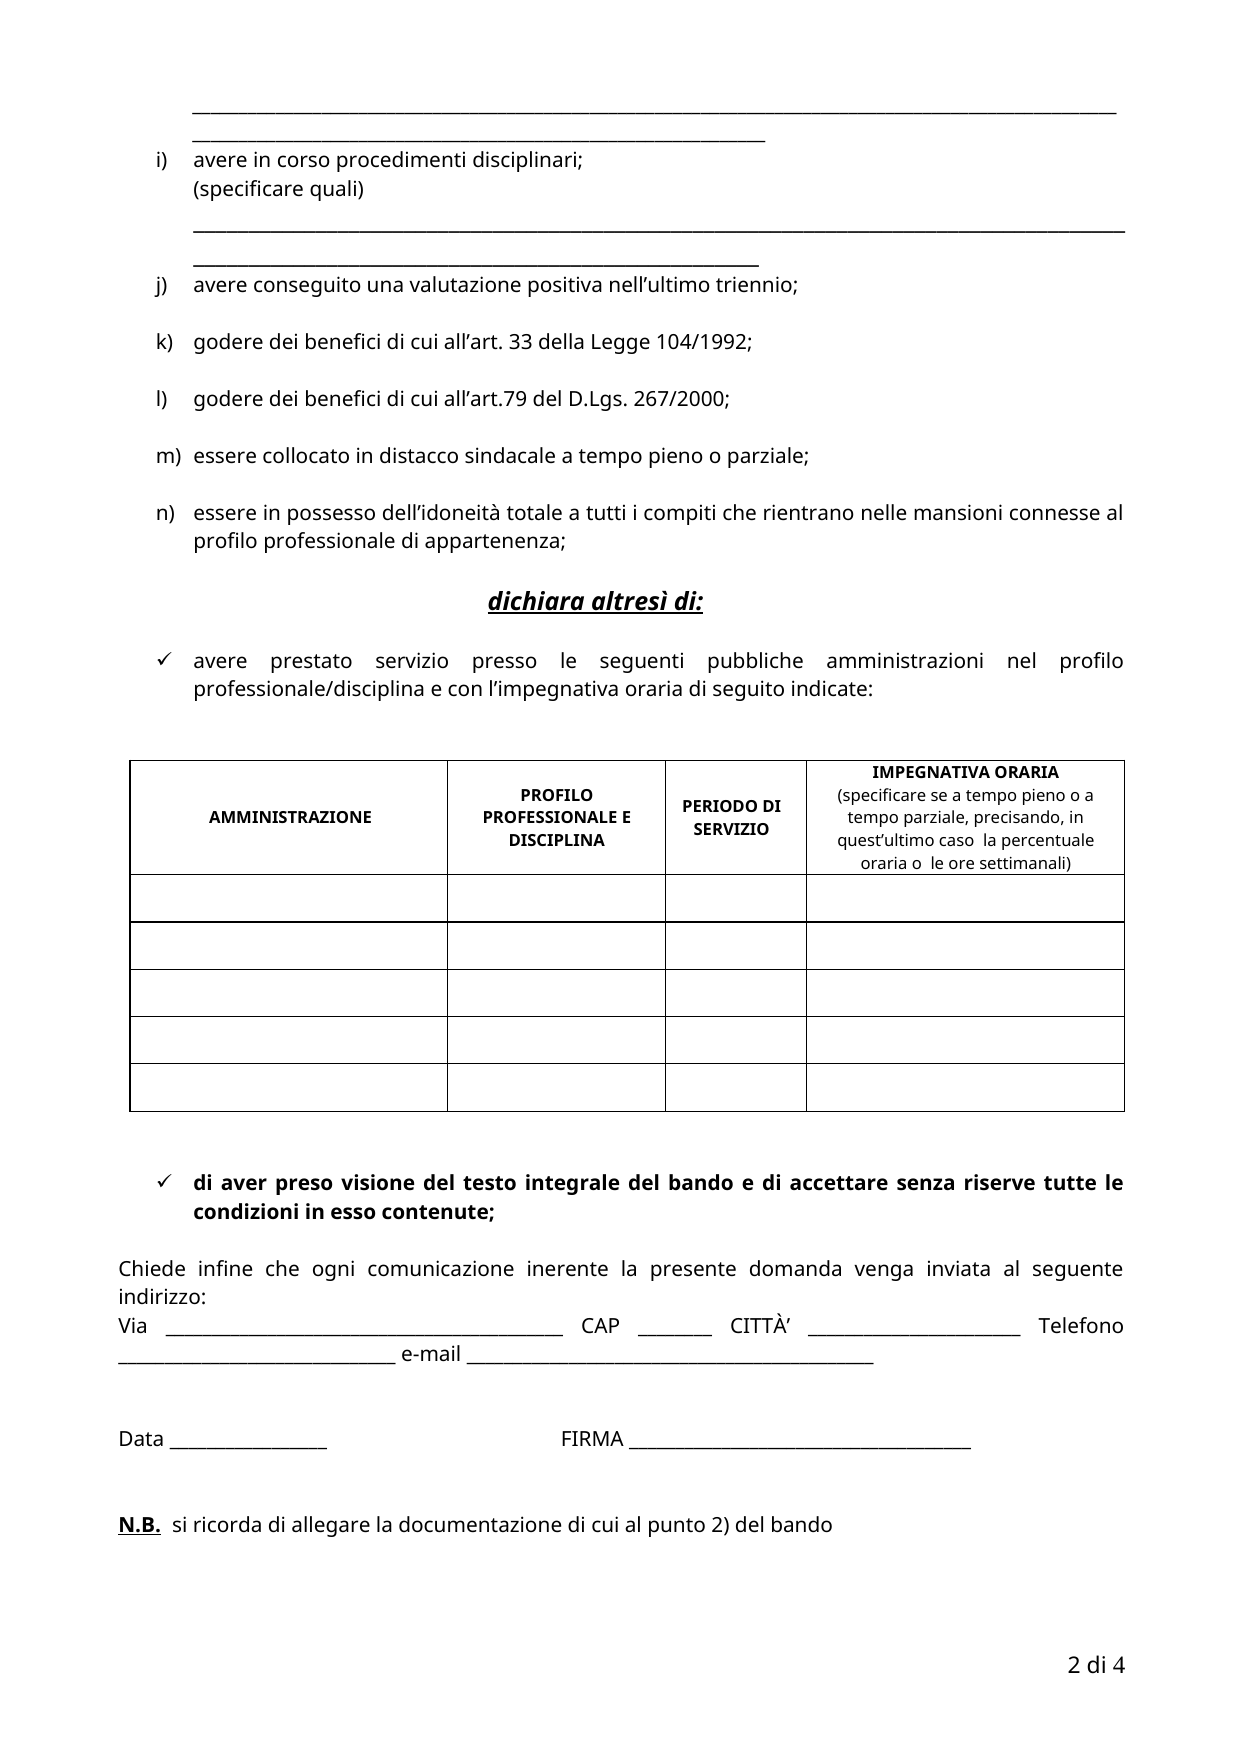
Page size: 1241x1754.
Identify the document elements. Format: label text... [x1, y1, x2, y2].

list godere dei benefici di cui all’art. 33 della Legge 104/1992; [156, 327, 1125, 356]
table_cell [448, 970, 665, 1016]
text dichiara altresì di: [487, 583, 1125, 617]
text Via ___________________________________________ CAP ________ CITTÀ’ _______________________ Telefono ______________________________ e-mail ____________________________________________ [118, 1311, 1125, 1368]
list avere in corso procedimenti disciplinari; [156, 146, 1125, 174]
list essere in possesso dell’idoneità totale a tutti i compiti che rientrano nelle mansioni connesse al profilo professionale di appartenenza; [156, 498, 1125, 555]
list di aver preso visione del testo integrale del bando e di accettare senza riserve tutte le condizioni in esso contenute; [156, 1168, 1125, 1225]
text N.B. si ricorda di allegare la documentazione di cui al punto 2) del bando [118, 1510, 1125, 1538]
text Data _________________ FIRMA _____________________________________ [118, 1424, 1125, 1453]
table_cell [807, 1064, 1124, 1111]
table_cell [666, 1064, 806, 1111]
table_cell [131, 1064, 447, 1111]
table_cell [666, 875, 806, 921]
table_cell [448, 875, 665, 921]
table_cell [807, 923, 1124, 969]
table_header AMMINISTRAZIONE [131, 761, 447, 874]
table_cell [448, 1017, 665, 1063]
list essere collocato in distacco sindacale a tempo pieno o parziale; [156, 441, 1125, 469]
table_cell [666, 970, 806, 1016]
table_cell [448, 1064, 665, 1111]
table_cell [131, 923, 447, 969]
table_header IMPEGNATIVA ORARIA (specificare se a tempo pieno o a tempo parziale, precisando, in quest’ultimo caso la percentuale oraria o le ore settimanali) [807, 761, 1124, 874]
table_cell [666, 923, 806, 969]
table_cell [807, 970, 1124, 1016]
table_cell [131, 970, 447, 1016]
table_header PROFILO PROFESSIONALE E DISCIPLINA [448, 761, 665, 874]
table_cell [807, 1017, 1124, 1063]
text __________________________________________________________________________________________________________________________________________________________________ [192, 89, 1125, 146]
table_cell [807, 875, 1124, 921]
list avere conseguito una valutazione positiva nell’ultimo triennio; [156, 271, 1125, 299]
table_cell [448, 923, 665, 969]
list avere prestato servizio presso le seguenti pubbliche amministrazioni nel profilo professionale/disciplina e con l’impegnativa oraria di seguito indicate: [156, 646, 1125, 703]
list godere dei benefici di cui all’art.79 del D.Lgs. 267/2000; [156, 384, 1125, 413]
table_cell [131, 1017, 447, 1063]
text Chiede infine che ogni comunicazione inerente la presente domanda venga inviata al seguente indirizzo: [118, 1254, 1125, 1311]
text (specificare quali) _______________________________________________________________________________________________________________________________________ [193, 174, 1125, 271]
table_header PERIODO DI SERVIZIO [666, 761, 806, 874]
table_cell [131, 875, 447, 921]
table_cell [666, 1017, 806, 1063]
